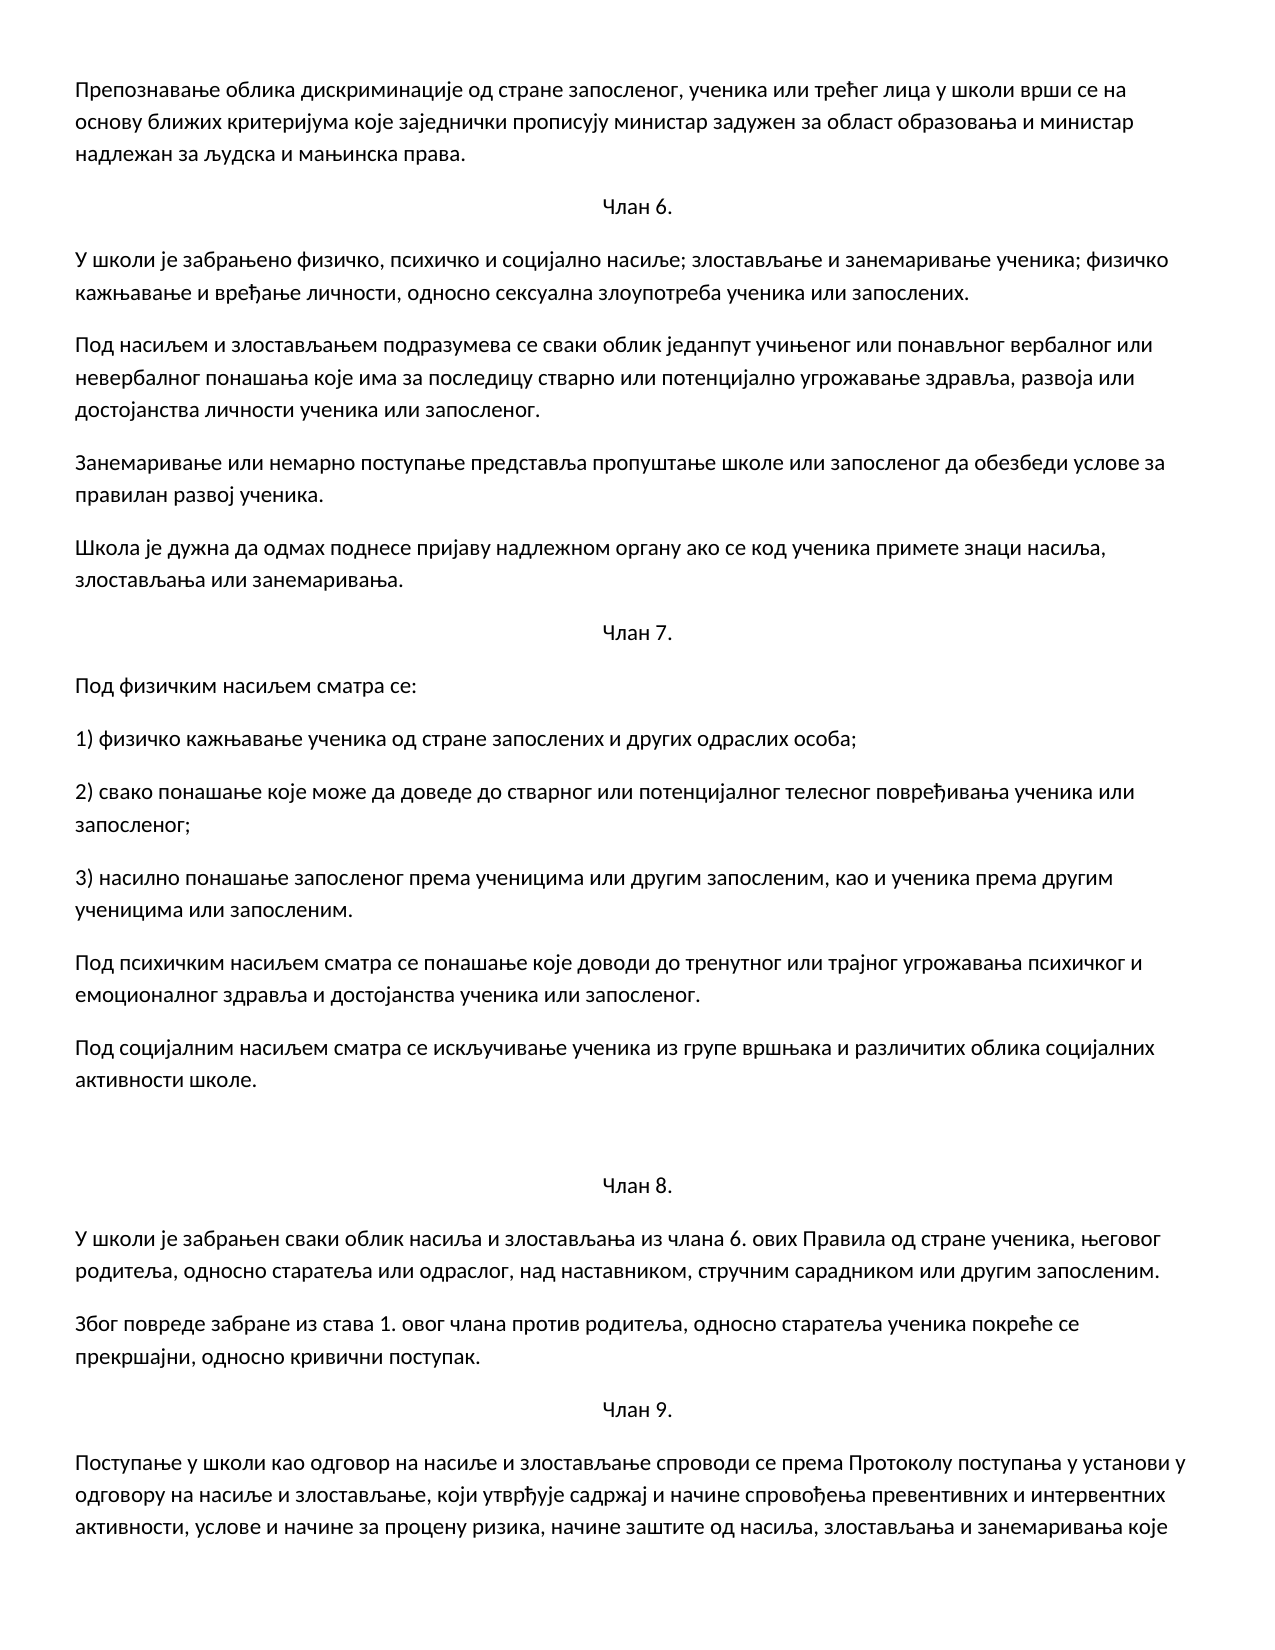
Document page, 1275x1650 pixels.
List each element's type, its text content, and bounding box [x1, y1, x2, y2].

text Школа је дужна да одмах поднесе пријаву надлежном органу ако се код ученика примете знаци насиља, злостављања или занемаривања. [75, 533, 1200, 593]
text Под психичким насиљем сматра се понашање које доводи до тренутног или трајног угрожавања психичког и емоционалног здравља и достојанства ученика или запосленог. [75, 948, 1200, 1008]
text Под физичким насиљем сматра се: [75, 671, 1200, 699]
text 3) насилно понашање запосленог према ученицима или другим запосленим, као и ученика према другим ученицима или запосленим. [75, 863, 1200, 923]
text 2) свако понашање које може да доведе до стварног или потенцијалног телесног повређивања ученика или запосленог; [75, 777, 1200, 838]
text 1) физичко кажњавање ученика од стране запослених и других одраслих особа; [75, 724, 1200, 752]
text Занемаривање или немарно поступање представља пропуштање школе или запосленог да обезбеди услове за правилан развој ученика. [75, 448, 1200, 508]
text Члан 8. [75, 1171, 1200, 1199]
text Под насиљем и злостављањем подразумева се сваки облик једанпут учињеног или понављног вербалног или невербалног понашања које има за последицу стварно или потенцијално угрожавање здравља, развоја или достојанства личности ученика или запосленог. [75, 331, 1200, 423]
text У школи је забрањено физичко, психичко и социјално насиље; злостављање и занемаривање ученика; физичко кажњавање и вређање личности, односно сексуална злоупотреба ученика или запослених. [75, 245, 1200, 306]
text Члан 9. [75, 1395, 1200, 1423]
text У школи је забрањен сваки облик насиља и злостављања из члана 6. ових Правила од стране ученика, његовог родитеља, односно старатеља или одраслог, над наставником, стручним сарадником или другим запосленим. [75, 1224, 1200, 1284]
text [75, 1448, 1200, 1540]
text Члан 7. [75, 618, 1200, 646]
text Препознавање облика дискриминације од стране запосленог, ученика или трећег лица у школи врши се на основу ближих критеријума које заједнички прописују министар задужен за област образовања и министар надлежан за људска и мањинска права. [75, 75, 1200, 167]
text Члан 6. [75, 192, 1200, 220]
text Под социјалним насиљем сматра се искључивање ученика из групе вршњака и различитих облика социјалних активности школе. [75, 1033, 1200, 1093]
text Због повреде забране из става 1. овог члана против родитеља, односно старатеља ученика покреће се прекршајни, односно кривични поступак. [75, 1309, 1200, 1370]
